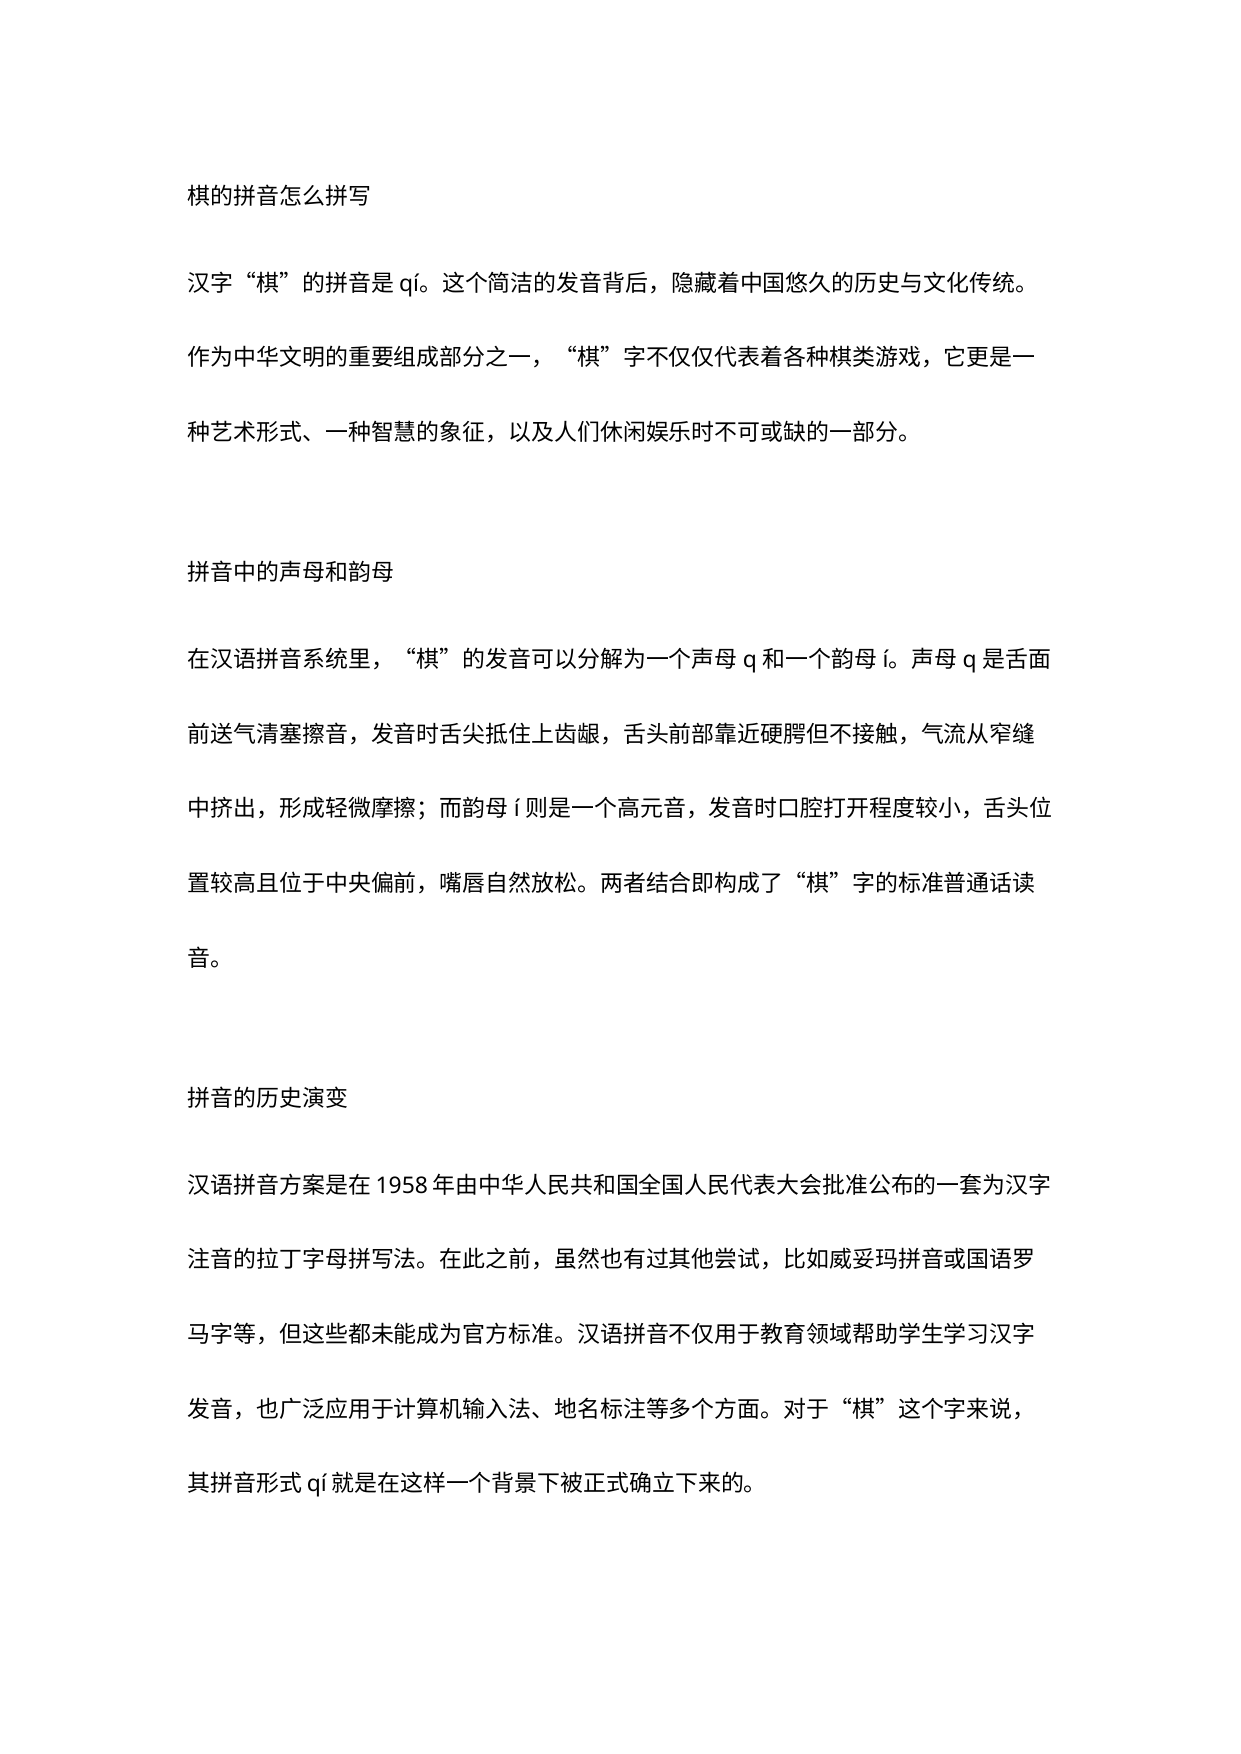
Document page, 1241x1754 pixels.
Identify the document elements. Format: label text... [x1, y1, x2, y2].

text 汉字“棋”的拼音是 qí。这个简洁的发音背后，隐藏着中国悠久的历史与文化传统。作为中华文明的重要组成部分之一，“棋”字不仅仅代表着各种棋类游戏，它更是一种艺术形式、一种智慧的象征，以及人们休闲娱乐时不可或缺的一部分。 [187, 248, 1053, 463]
text 棋的拼音怎么拼写 [187, 162, 1053, 227]
text 在汉语拼音系统里，“棋”的发音可以分解为一个声母 q 和一个韵母 í。声母 q 是舌面前送气清塞擦音，发音时舌尖抵住上齿龈，舌头前部靠近硬腭但不接触，气流从窄缝中挤出，形成轻微摩擦；而韵母 í 则是一个高元音，发音时口腔打开程度较小，舌头位置较高且位于中央偏前，嘴唇自然放松。两者结合即构成了“棋”字的标准普通话读音。 [187, 625, 1053, 989]
text 汉语拼音方案是在1958年由中华人民共和国全国人民代表大会批准公布的一套为汉字注音的拉丁字母拼写法。在此之前，虽然也有过其他尝试，比如威妥玛拼音或国语罗马字等，但这些都未能成为官方标准。汉语拼音不仅用于教育领域帮助学生学习汉字发音，也广泛应用于计算机输入法、地名标注等多个方面。对于“棋”这个字来说，其拼音形式qí就是在这样一个背景下被正式确立下来的。 [187, 1151, 1053, 1514]
text 拼音中的声母和韵母 [187, 538, 1053, 603]
text 拼音的历史演变 [187, 1064, 1053, 1129]
